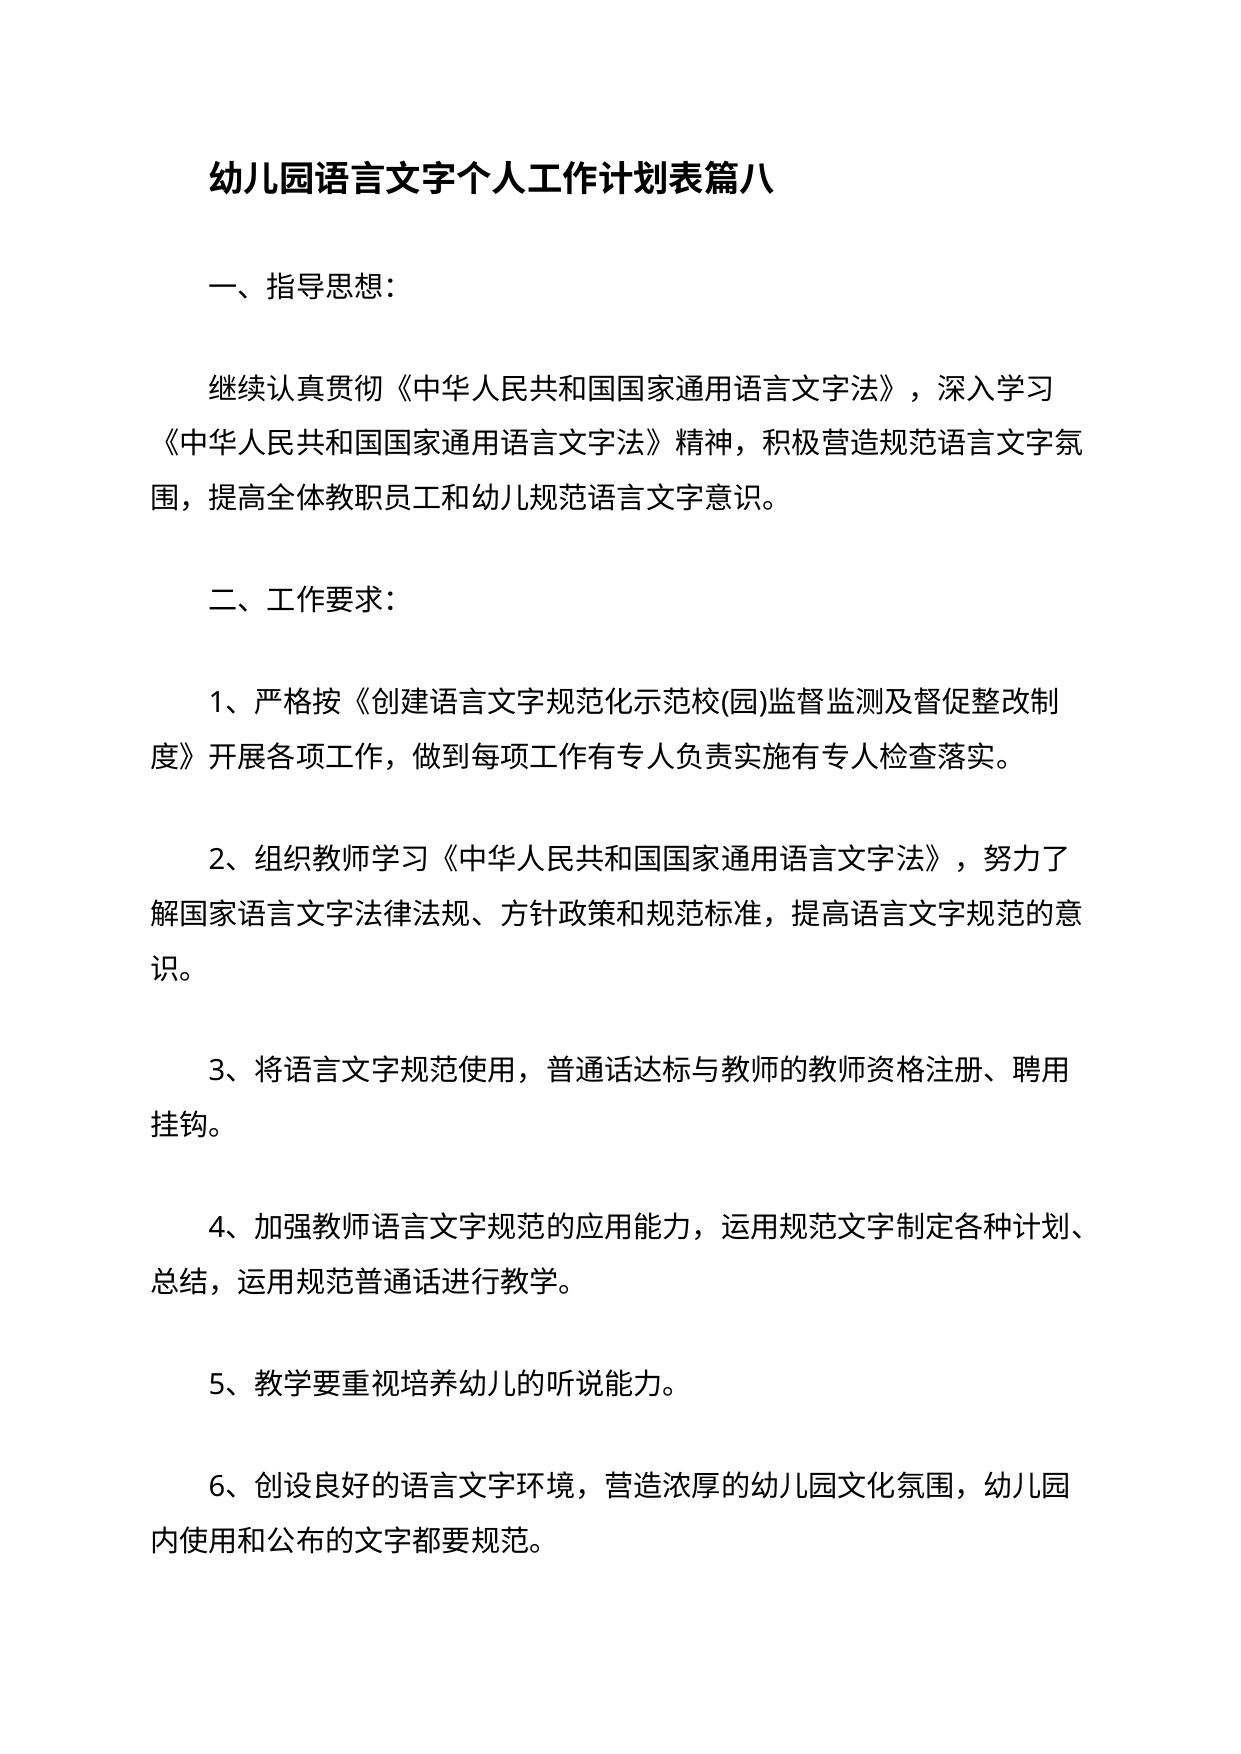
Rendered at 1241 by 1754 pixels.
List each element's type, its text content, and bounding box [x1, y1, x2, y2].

text 6、创设良好的语言文字环境，营造浓厚的幼儿园文化氛围，幼儿园内使用和公布的文字都要规范。 [150, 1462, 1090, 1560]
text 继续认真贯彻《中华人民共和国国家通用语言文字法》，深入学习《中华人民共和国国家通用语言文字法》精神，积极营造规范语言文字氛围，提高全体教职员工和幼儿规范语言文字意识。 [150, 365, 1090, 517]
text 一、指导思想： [150, 263, 1090, 306]
text 1、严格按《创建语言文字规范化示范校(园)监督监测及督促整改制度》开展各项工作，做到每项工作有专人负责实施有专人检查落实。 [150, 678, 1090, 776]
text 5、教学要重视培养幼儿的听说能力。 [150, 1361, 1090, 1403]
text 3、将语言文字规范使用，普通话达标与教师的教师资格注册、聘用挂钩。 [150, 1047, 1090, 1144]
text 2、组织教师学习《中华人民共和国国家通用语言文字法》，努力了解国家语言文字法律法规、方针政策和规范标准，提高语言文字规范的意识。 [150, 835, 1090, 987]
text 幼儿园语言文字个人工作计划表篇八 [150, 150, 1090, 201]
text 4、加强教师语言文字规范的应用能力，运用规范文字制定各种计划、总结，运用规范普通话进行教学。 [150, 1204, 1090, 1301]
text 二、工作要求： [150, 577, 1090, 619]
